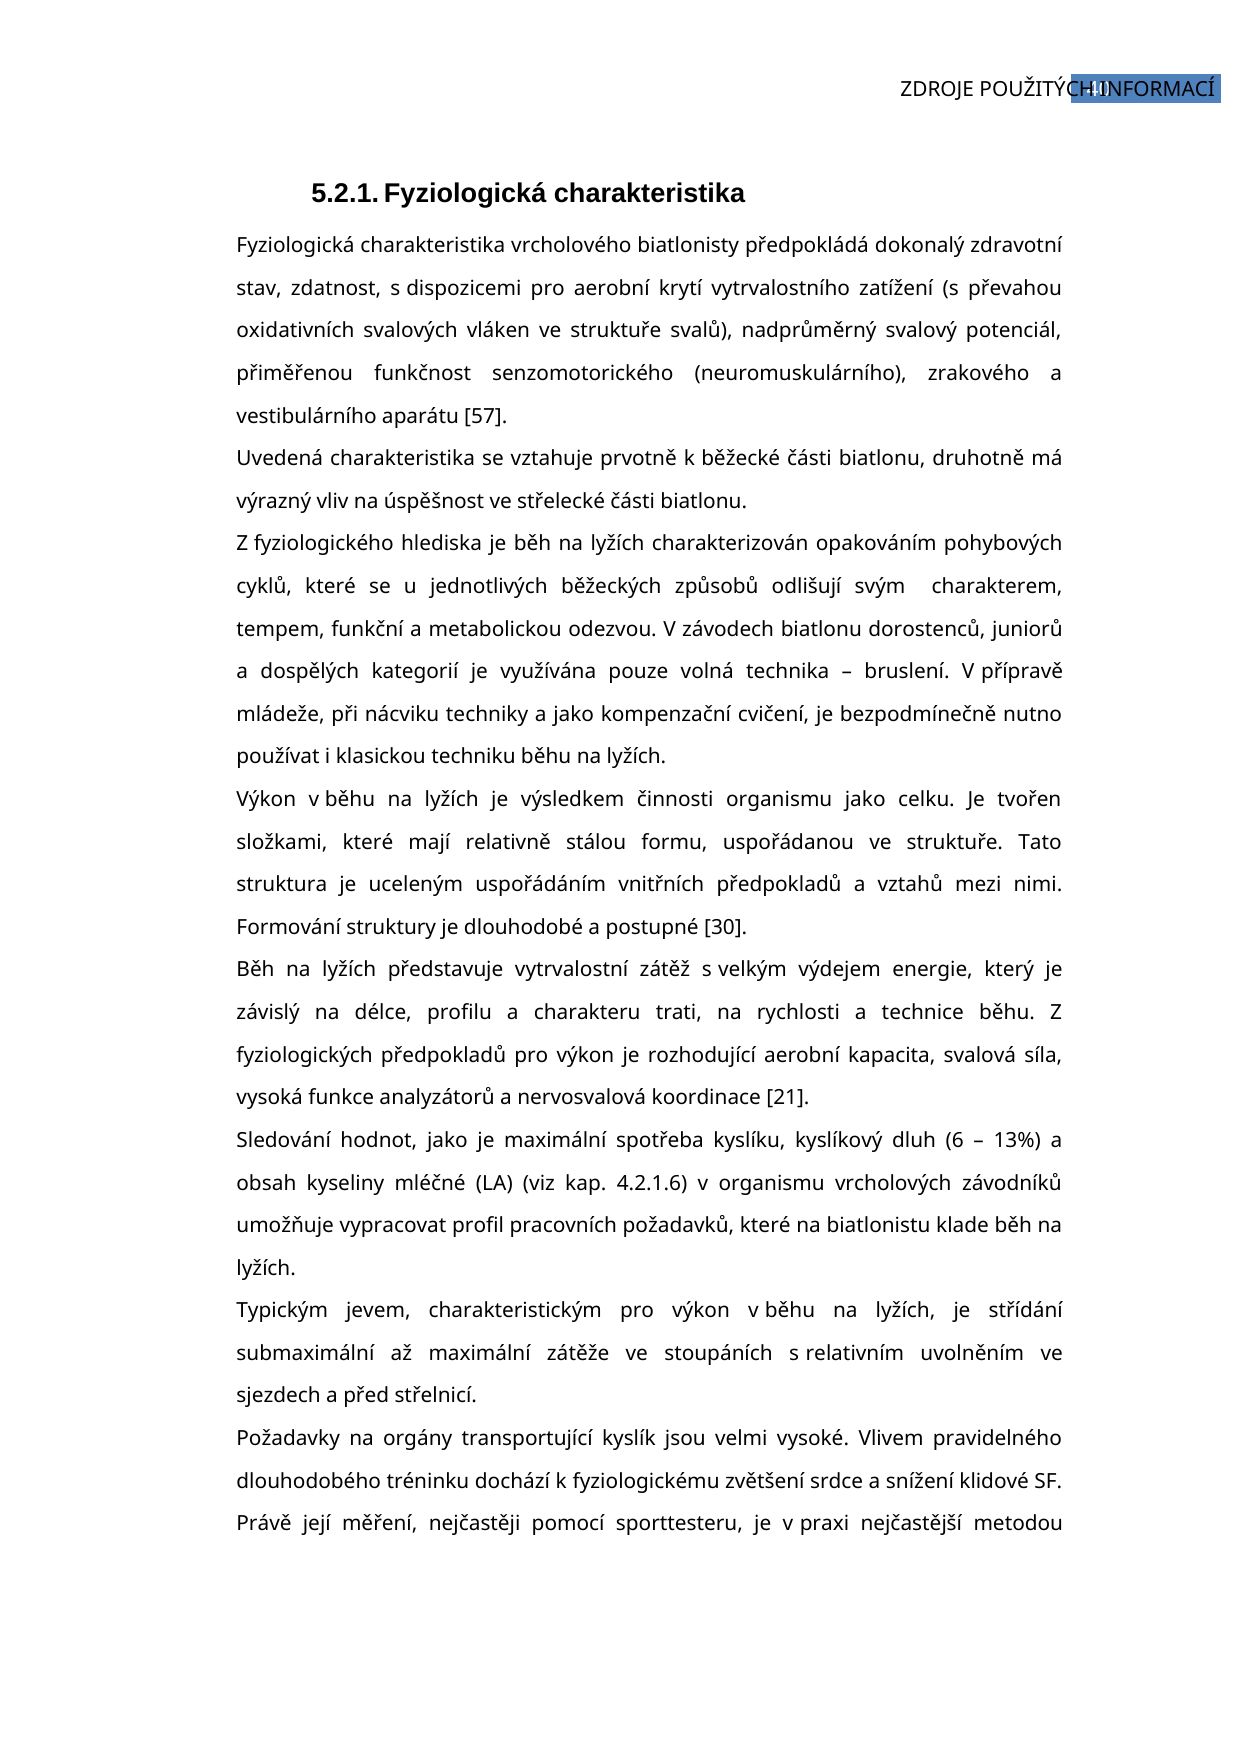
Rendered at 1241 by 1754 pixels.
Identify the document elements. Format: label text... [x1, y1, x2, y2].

text Typickým jevem, charakteristickým pro výkon v běhu na lyžích, je střídání submaximální až maximální zátěže ve stoupáních s relativním uvolněním ve sjezdech a před střelnicí. [236, 1295, 1063, 1409]
text Uvedená charakteristika se vztahuje prvotně k běžecké části biatlonu, druhotně má výrazný vliv na úspěšnost ve střelecké části biatlonu. [236, 443, 1063, 514]
text Z fyziologického hlediska je běh na lyžích charakterizován opakováním pohybových cyklů, které se u jednotlivých běžeckých způsobů odlišují svým charakterem, tempem, funkční a metabolickou odezvou. V závodech biatlonu dorostenců, juniorů a dospělých kategorií je využívána pouze volná technika – bruslení. V přípravě mládeže, při nácviku techniky a jako kompenzační cvičení, je bezpodmínečně nutno používat i klasickou techniku běhu na lyžích. [236, 528, 1063, 770]
text Běh na lyžích představuje vytrvalostní zátěž s velkým výdejem energie, který je závislý na délce, profilu a charakteru trati, na rychlosti a technice běhu. Z fyziologických předpokladů pro výkon je rozhodující aerobní kapacita, svalová síla, vysoká funkce analyzátorů a nervosvalová koordinace [21]. [236, 954, 1063, 1111]
text Výkon v běhu na lyžích je výsledkem činnosti organismu jako celku. Je tvořen složkami, které mají relativně stálou formu, uspořádanou ve struktuře. Tato struktura je uceleným uspořádáním vnitřních předpokladů a vztahů mezi nimi. Formování struktury je dlouhodobé a postupné [30]. [236, 784, 1063, 940]
subtitle Fyziologická charakteristika [311, 177, 1063, 208]
text Sledování hodnot, jako je maximální spotřeba kyslíku, kyslíkový dluh (6 – 13%) a obsah kyseliny mléčné (LA) (viz kap. 4.2.1.6) v organismu vrcholových závodníků umožňuje vypracovat profil pracovních požadavků, které na biatlonistu klade běh na lyžích. [236, 1125, 1063, 1281]
text Fyziologická charakteristika vrcholového biatlonisty předpokládá dokonalý zdravotní stav, zdatnost, s dispozicemi pro aerobní krytí vytrvalostního zatížení (s převahou oxidativních svalových vláken ve struktuře svalů), nadprůměrný svalový potenciál, přiměřenou funkčnost senzomotorického (neuromuskulárního), zrakového a vestibulárního aparátu [57]. [236, 230, 1063, 429]
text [236, 1423, 1063, 1537]
